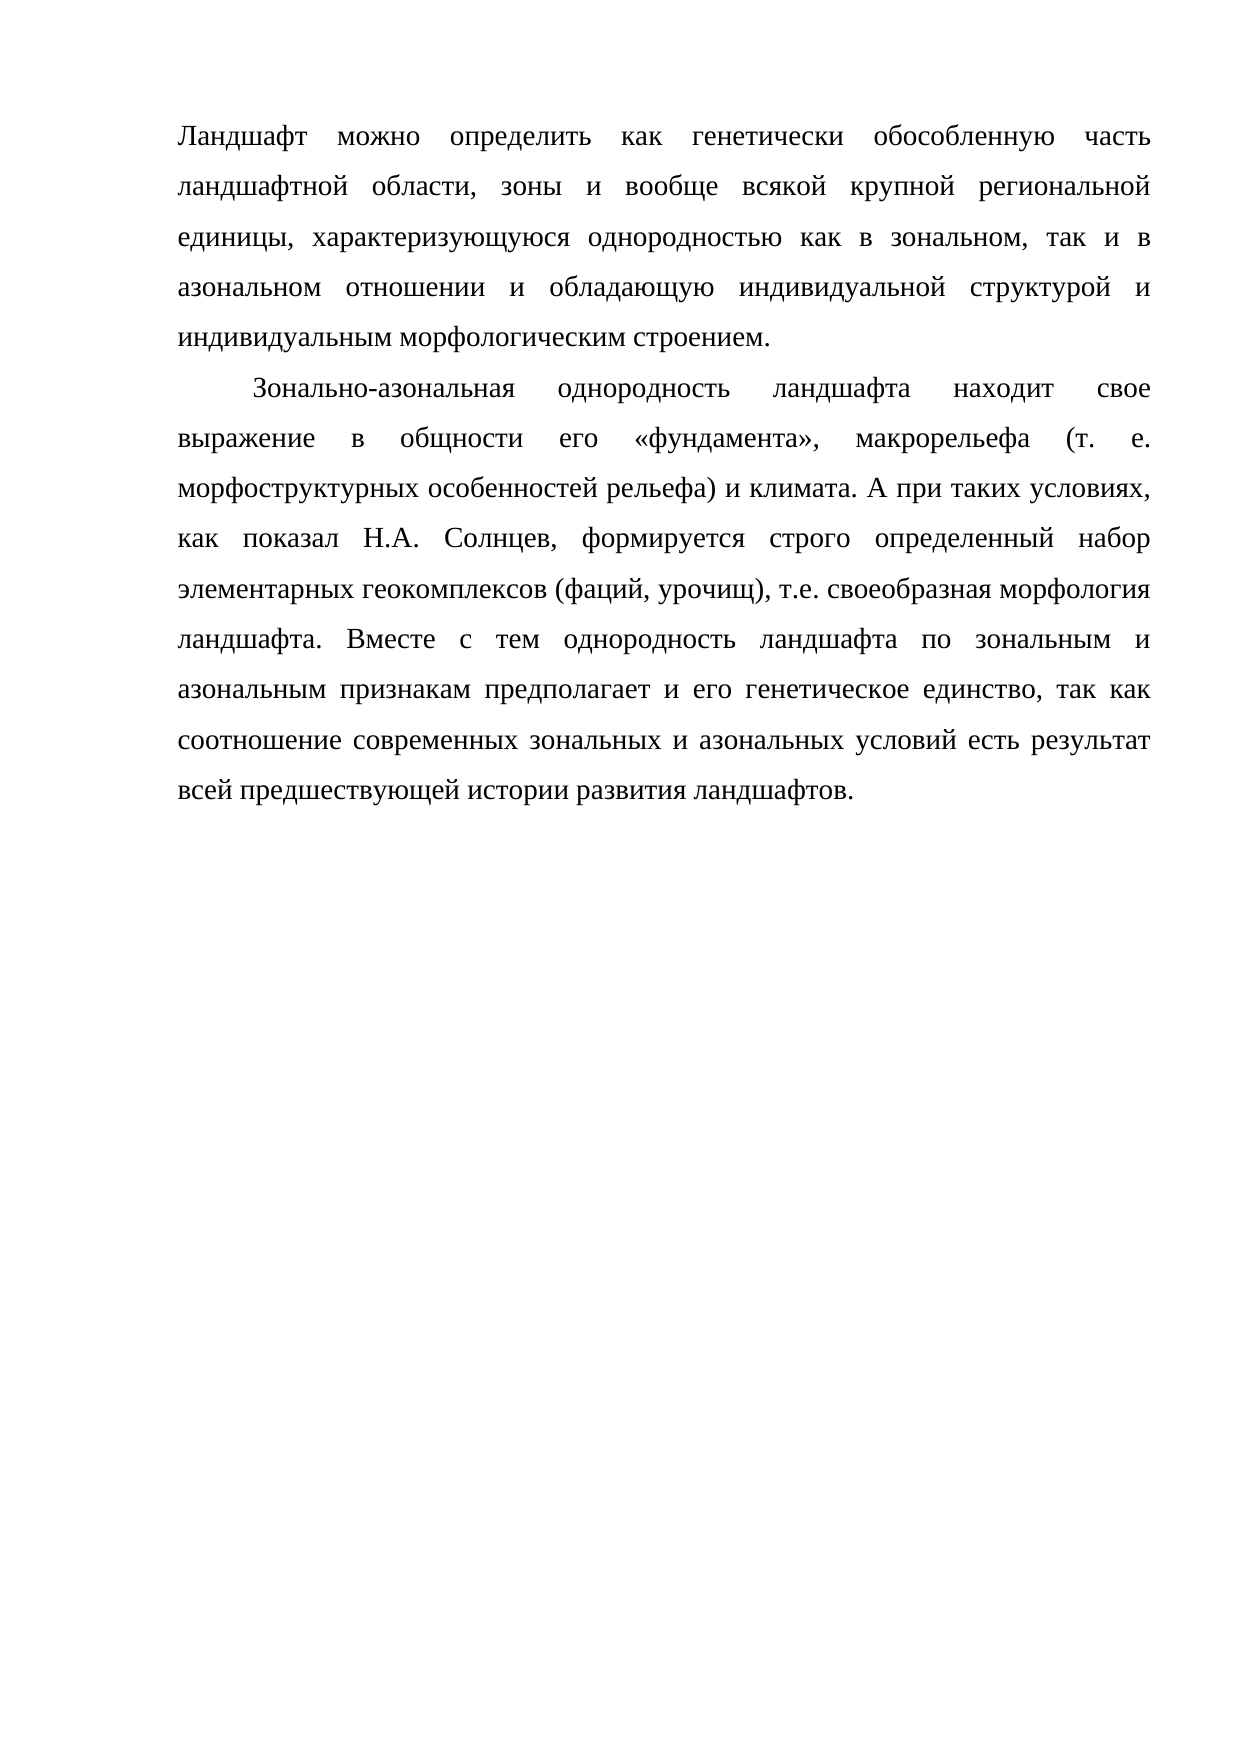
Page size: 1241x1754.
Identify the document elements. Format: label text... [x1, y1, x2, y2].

text Зонально-азональная однородность ландшафта находит свое выражение в общности его «фундамента», макрорельефа (т. е. морфоструктурных особенностей рельефа) и климата. А при таких условиях, как показал Н.А. Солнцев, формируется строго определенный набор элементарных геокомплексов (фаций, урочищ), т.е. своеобразная морфология ландшафта. Вместе с тем однородность ландшафта по зональным и азональным признакам предполагает и его генетическое единство, так как соотношение современных зональных и азональных условий есть результат всей предшествующей истории развития ландшафтов. [177, 370, 1152, 806]
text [177, 118, 1152, 353]
